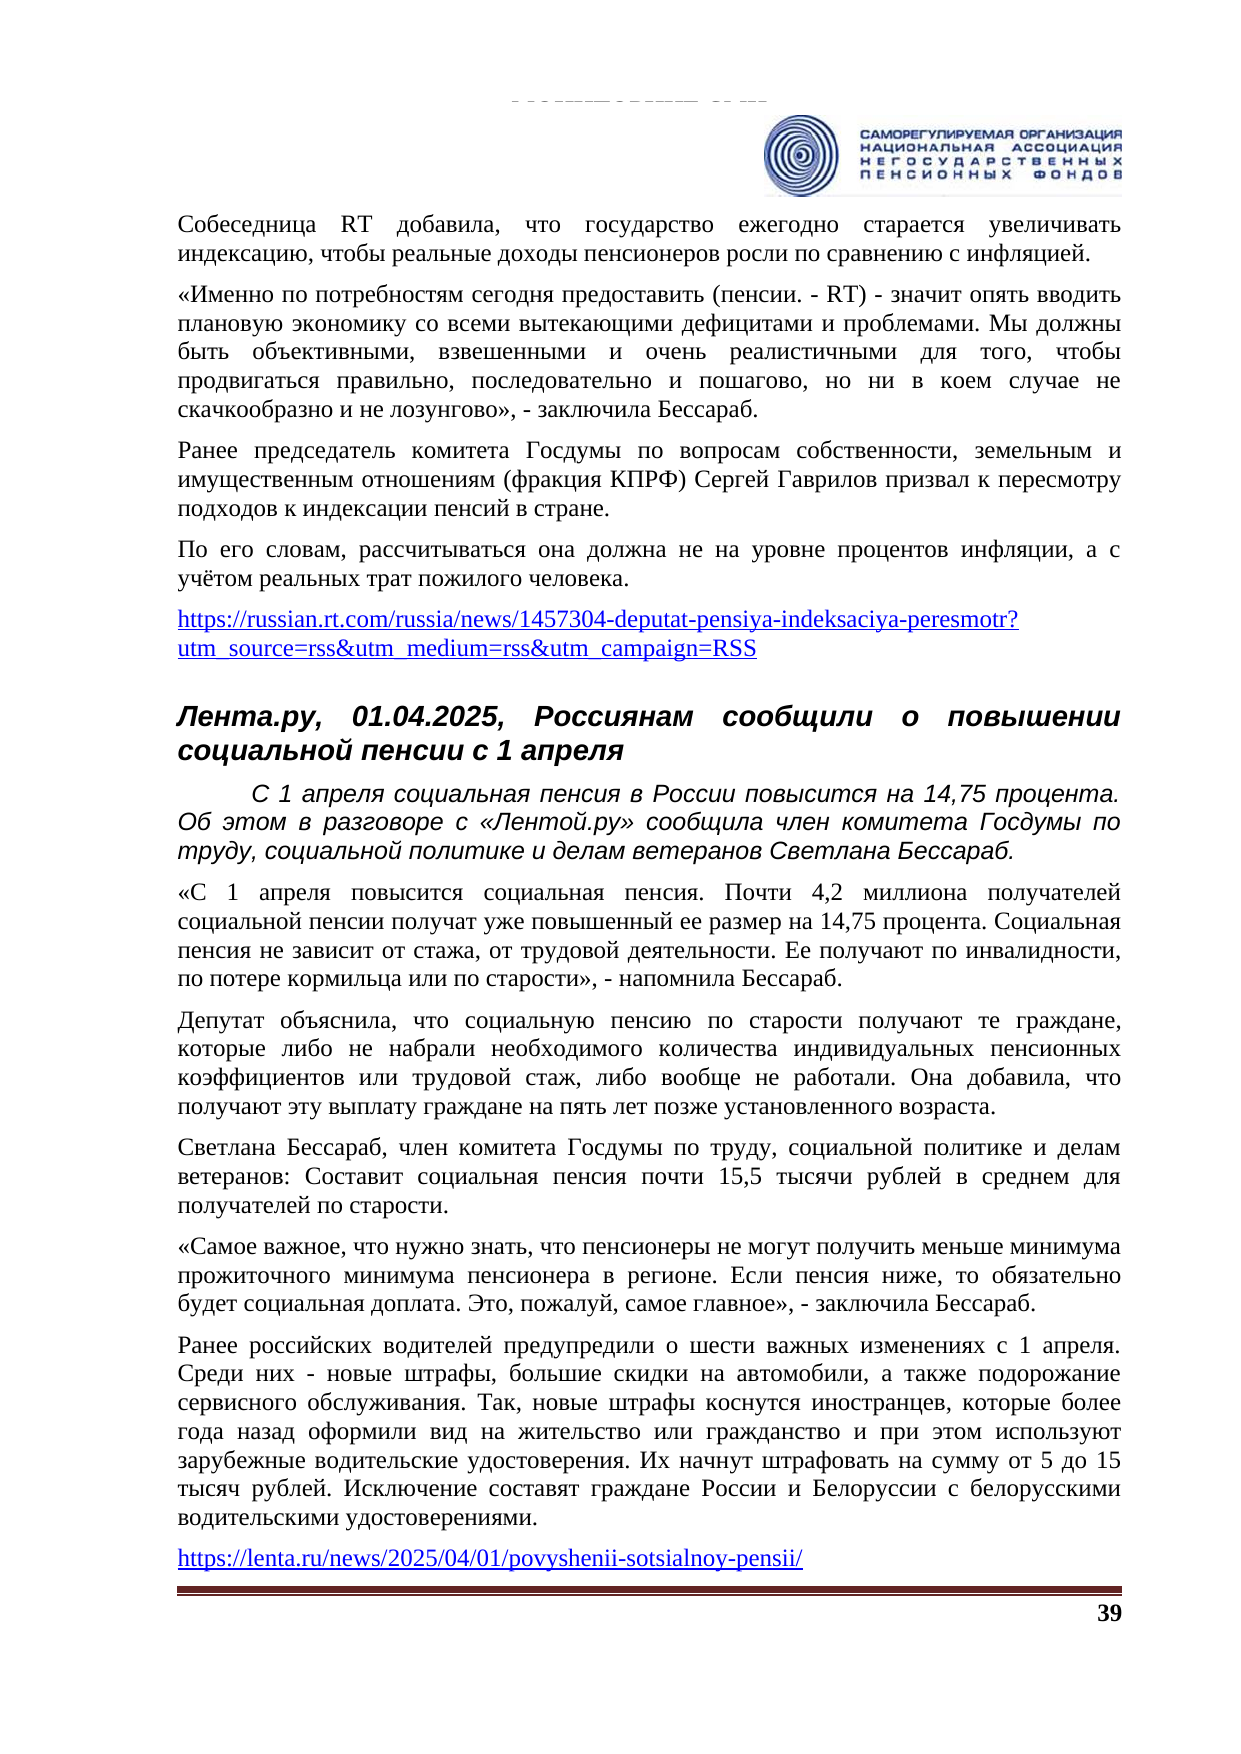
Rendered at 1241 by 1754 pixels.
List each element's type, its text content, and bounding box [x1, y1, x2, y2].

text «Именно по потребностям сегодня предоставить (пенсии. - RT) - значит опять вводить плановую экономику со всеми вытекающими дефицитами и проблемами. Мы должны быть объективными, взвешенными и очень реалистичными для того, чтобы продвигаться правильно, последовательно и пошагово, но ни в коем случае не скачкообразно и не лозунгово», - заключила Бессараб. [177, 279, 1122, 423]
text Ранее председатель комитета Госдумы по вопросам собственности, земельным и имущественным отношениям (фракция КПРФ) Сергей Гаврилов призвал к пересмотру подходов к индексации пенсий в стране. [177, 435, 1122, 521]
text «С 1 апреля повысится социальная пенсия. Почти 4,2 миллиона получателей социальной пенсии получат уже повышенный ее размер на 14,75 процента. Социальная пенсия не зависит от стажа, от трудовой деятельности. Ее получают по инвалидности, по потере кормильца или по старости», - напомнила Бессараб. [177, 877, 1122, 992]
text Депутат объяснила, что социальную пенсию по старости получают те граждане, которые либо не набрали необходимого количества индивидуальных пенсионных коэффициентов или трудовой стаж, либо вообще не работали. Она добавила, что получают эту выплату граждане на пять лет позже установленного возраста. [177, 1005, 1122, 1120]
text https://lenta.ru/news/2025/04/01/povyshenii-sotsialnoy-pensii/ [177, 1543, 1122, 1572]
text https://russian.rt.com/russia/news/1457304-deputat-pensiya-indeksaciya-peresmotr?utm_source=rss&utm_medium=rss&utm_campaign=RSS [177, 604, 1122, 661]
subtitle Лента.ру, 01.04.2025, Россиянам сообщили о повышении социальной пенсии с 1 апреля [177, 699, 1122, 766]
picture [764, 115, 1122, 197]
text По его словам, рассчитываться она должна не на уровне процентов инфляции, а с учётом реальных трат пожилого человека. [177, 534, 1122, 591]
subtitle С 1 апреля социальная пенсия в России повысится на 14,75 процента. Об этом в разговоре с «Лентой.ру» сообщила член комитета Госдумы по труду, социальной политике и делам ветеранов Светлана Бессараб. [177, 778, 1122, 865]
text Светлана Бессараб, член комитета Госдумы по труду, социальной политике и делам ветеранов: Составит социальная пенсия почти 15,5 тысячи рублей в среднем для получателей по старости. [177, 1132, 1122, 1218]
text Собеседница RT добавила, что государство ежегодно старается увеличивать индексацию, чтобы реальные доходы пенсионеров росли по сравнению с инфляцией. [177, 209, 1122, 266]
text Ранее российских водителей предупредили о шести важных изменениях с 1 апреля. Среди них - новые штрафы, большие скидки на автомобили, а также подорожание сервисного обслуживания. Так, новые штрафы коснутся иностранцев, которые более года назад оформили вид на жительство или гражданство и при этом используют зарубежные водительские удостоверения. Их начнут штрафовать на сумму от 5 до 15 тысяч рублей. Исключение составят граждане России и Белоруссии с белорусскими водительскими удостоверениями. [177, 1330, 1122, 1531]
text «Самое важное, что нужно знать, что пенсионеры не могут получить меньше минимума прожиточного минимума пенсионера в регионе. Если пенсия ниже, то обязательно будет социальная доплата. Это, пожалуй, самое главное», - заключила Бессараб. [177, 1231, 1122, 1317]
